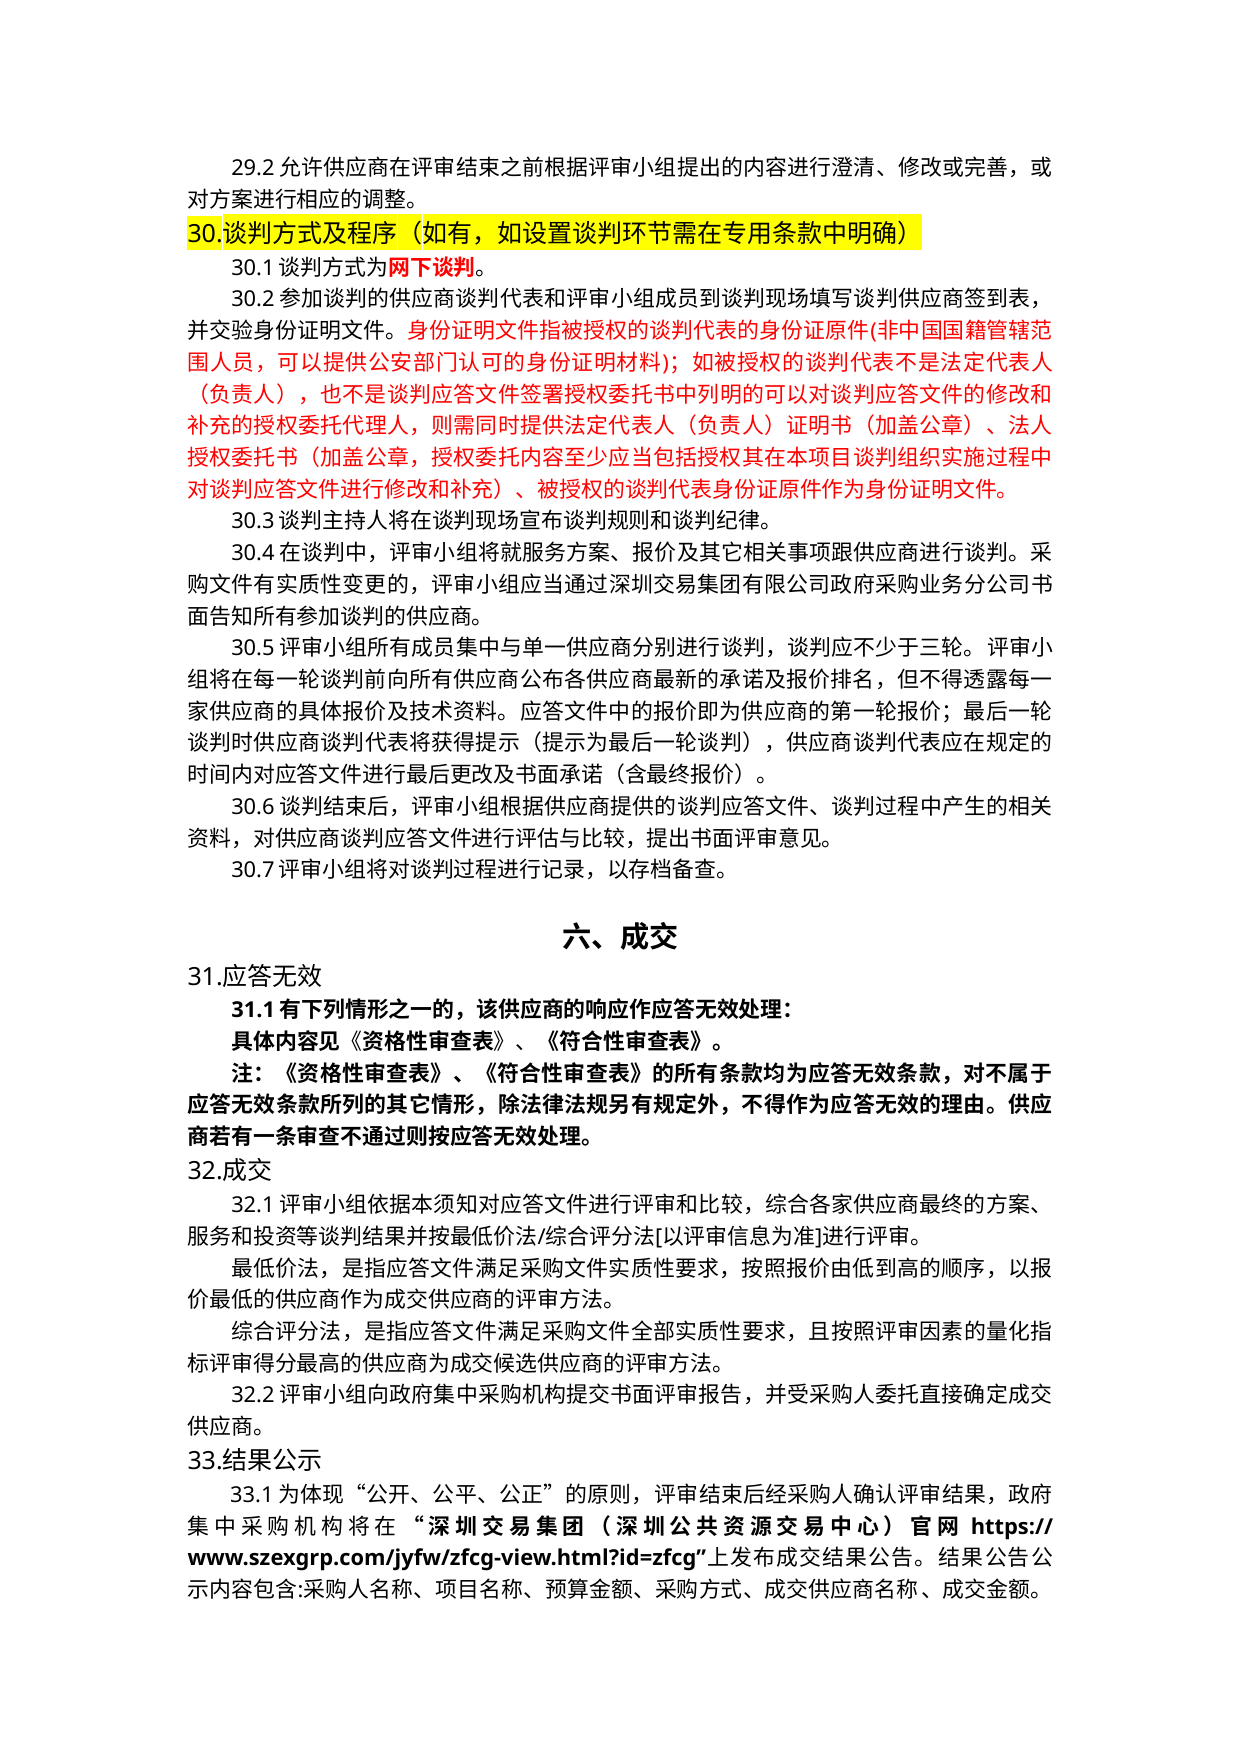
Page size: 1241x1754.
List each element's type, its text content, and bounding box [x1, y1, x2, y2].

text 29.2允许供应商在评审结束之前根据评审小组提出的内容进行澄清、修改或完善，或对方案进行相应的调整。 [187, 150, 1053, 213]
text 31.1有下列情形之一的，该供应商的响应作应答无效处理： [187, 992, 1053, 1024]
text 33.结果公示 [187, 1441, 1053, 1477]
text 具体内容见《资格性审查表》、《符合性审查表》。 [187, 1024, 1053, 1056]
text 30.1谈判方式为网下谈判。 [187, 250, 1053, 281]
text 注：《资格性审查表》、《符合性审查表》的所有条款均为应答无效条款，对不属于应答无效条款所列的其它情形，除法律法规另有规定外，不得作为应答无效的理由。供应商若有一条审查不通过则按应答无效处理。 [187, 1056, 1053, 1151]
text 32.2评审小组向政府集中采购机构提交书面评审报告，并受采购人委托直接确定成交供应商。 [187, 1377, 1053, 1441]
text 最低价法，是指应答文件满足采购文件实质性要求，按照报价由低到高的顺序，以报价最低的供应商作为成交供应商的评审方法。 [187, 1251, 1053, 1314]
text 30.4在谈判中，评审小组将就服务方案、报价及其它相关事项跟供应商进行谈判。采购文件有实质性变更的，评审小组应当通过深圳交易集团有限公司政府采购业务分公司书面告知所有参加谈判的供应商。 [187, 535, 1053, 630]
text 六、成交 [187, 914, 1053, 956]
text 32.1评审小组依据本须知对应答文件进行评审和比较，综合各家供应商最终的方案、服务和投资等谈判结果并按最低价法/综合评分法[以评审信息为准]进行评审。 [187, 1187, 1053, 1251]
text 综合评分法，是指应答文件满足采购文件全部实质性要求，且按照评审因素的量化指标评审得分最高的供应商为成交候选供应商的评审方法。 [187, 1314, 1053, 1377]
text 31.应答无效 [187, 956, 1053, 992]
text 32.成交 [187, 1151, 1053, 1187]
text 30.5评审小组所有成员集中与单一供应商分别进行谈判，谈判应不少于三轮。评审小组将在每一轮谈判前向所有供应商公布各供应商最新的承诺及报价排名，但不得透露每一家供应商的具体报价及技术资料。应答文件中的报价即为供应商的第一轮报价；最后一轮谈判时供应商谈判代表将获得提示（提示为最后一轮谈判），供应商谈判代表应在规定的时间内对应答文件进行最后更改及书面承诺（含最终报价）。 [187, 630, 1053, 789]
text 30.6谈判结束后，评审小组根据供应商提供的谈判应答文件、谈判过程中产生的相关资料，对供应商谈判应答文件进行评估与比较，提出书面评审意见。 [187, 789, 1053, 852]
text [187, 1477, 1053, 1604]
text 30.谈判方式及程序（如有，如设置谈判环节需在专用条款中明确） [187, 213, 1053, 250]
text 30.2参加谈判的供应商谈判代表和评审小组成员到谈判现场填写谈判供应商签到表，并交验身份证明文件。身份证明文件指被授权的谈判代表的身份证原件(非中国国籍管辖范围人员，可以提供公安部门认可的身份证明材料)；如被授权的谈判代表不是法定代表人（负责人），也不是谈判应答文件签署授权委托书中列明的可以对谈判应答文件的修改和补充的授权委托代理人，则需同时提供法定代表人（负责人）证明书（加盖公章）、法人授权委托书（加盖公章，授权委托内容至少应当包括授权其在本项目谈判组织实施过程中对谈判应答文件进行修改和补充）、被授权的谈判代表身份证原件作为身份证明文件。 [187, 281, 1053, 503]
text 30.3谈判主持人将在谈判现场宣布谈判规则和谈判纪律。 [187, 503, 1053, 535]
text 30.7评审小组将对谈判过程进行记录，以存档备查。 [187, 852, 1053, 884]
